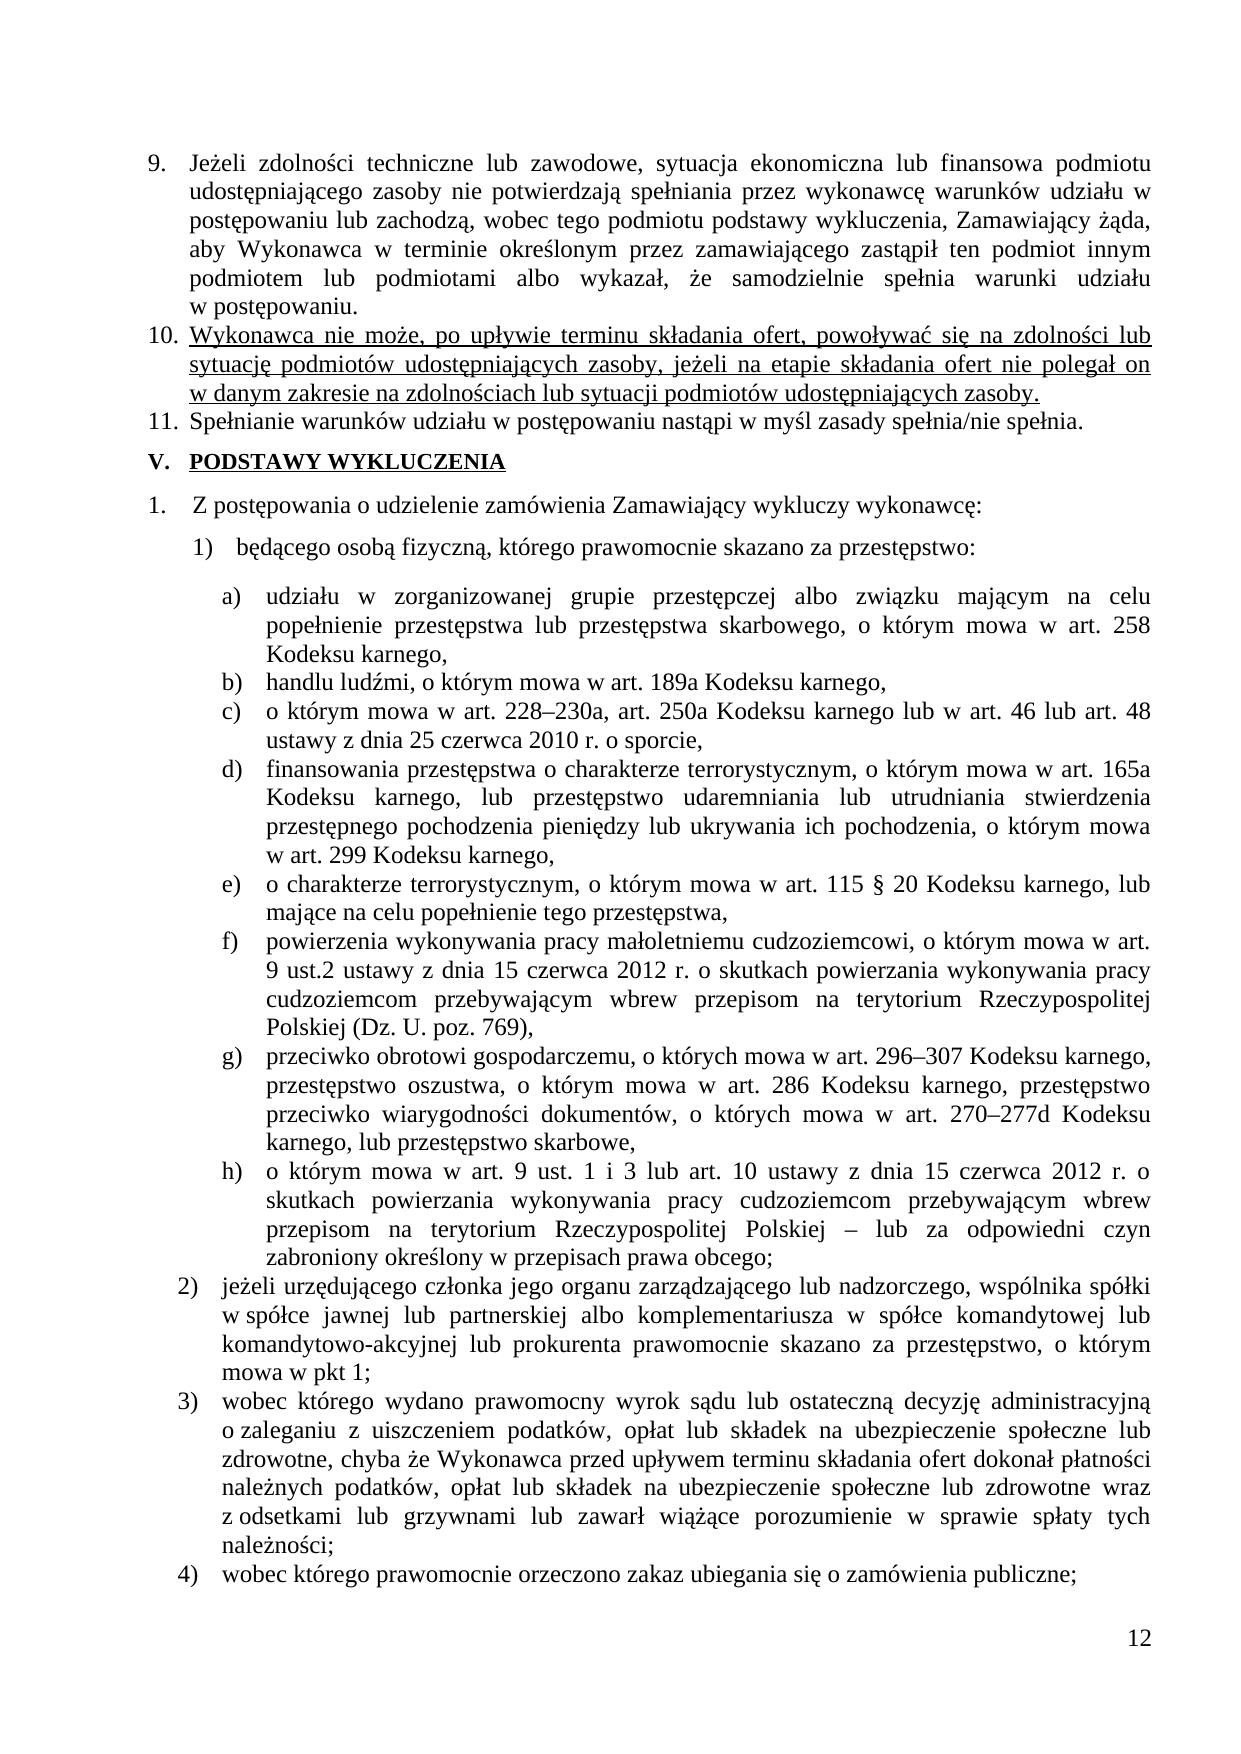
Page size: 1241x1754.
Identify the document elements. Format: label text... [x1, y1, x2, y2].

list przeciwko obrotowi gospodarczemu, o których mowa w art. 296–307 Kodeksu karnego, przestępstwo oszustwa, o którym mowa w art. 286 Kodeksu karnego, przestępstwo przeciwko wiarygodności dokumentów, o których mowa w art. 270–277d Kodeksu karnego, lub przestępstwo skarbowe, [222, 1041, 1152, 1156]
list handlu ludźmi, o którym mowa w art. 189a Kodeksu karnego, [222, 667, 1152, 696]
list będącego osobą fizyczną, którego prawomocnie skazano za przestępstwo: [192, 532, 1152, 560]
text V. PODSTAWY WYKLUCZENIA [148, 448, 1152, 474]
text 10. Wykonawca nie może, po upływie terminu składania ofert, powoływać się na zdolności lub sytuację podmiotów udostępniających zasoby, jeżeli na etapie składania ofert nie polegał on w danym zakresie na zdolnościach lub sytuacji podmiotów udostępniających zasoby. [148, 320, 1152, 406]
list Z postępowania o udzielenie zamówienia Zamawiający wykluczy wykonawcę: [148, 490, 1152, 519]
list o którym mowa w art. 9 ust. 1 i 3 lub art. 10 ustawy z dnia 15 czerwca 2012 r. o skutkach powierzania wykonywania pracy cudzoziemcom przebywającym wbrew przepisom na terytorium Rzeczypospolitej Polskiej – lub za odpowiedni czyn zabroniony określony w przepisach prawa obcego; [222, 1156, 1152, 1271]
list o którym mowa w art. 228–230a, art. 250a Kodeksu karnego lub w art. 46 lub art. 48 ustawy z dnia 25 czerwca 2010 r. o sporcie, [222, 696, 1152, 754]
list wobec którego wydano prawomocny wyrok sądu lub ostateczną decyzję administracyjną o zaleganiu z uiszczeniem podatków, opłat lub składek na ubezpieczenie społeczne lub zdrowotne, chyba że Wykonawca przed upływem terminu składania ofert dokonał płatności należnych podatków, opłat lub składek na ubezpieczenie społeczne lub zdrowotne wraz z odsetkami lub grzywnami lub zawarł wiążące porozumienie w sprawie spłaty tych należności; [177, 1386, 1152, 1559]
list o charakterze terrorystycznym, o którym mowa w art. 115 § 20 Kodeksu karnego, lub mające na celu popełnienie tego przestępstwa, [222, 869, 1152, 926]
list udziału w zorganizowanej grupie przestępczej albo związku mającym na celu popełnienie przestępstwa lub przestępstwa skarbowego, o którym mowa w art. 258 Kodeksu karnego, [222, 581, 1152, 667]
list powierzenia wykonywania pracy małoletniemu cudzoziemcowi, o którym mowa w art. 9 ust.2 ustawy z dnia 15 czerwca 2012 r. o skutkach powierzania wykonywania pracy cudzoziemcom przebywającym wbrew przepisom na terytorium Rzeczypospolitej Polskiej (Dz. U. poz. 769), [222, 926, 1152, 1041]
text 11. Spełnianie warunków udziału w postępowaniu nastąpi w myśl zasady spełnia/nie spełnia. [148, 406, 1152, 435]
list finansowania przestępstwa o charakterze terrorystycznym, o którym mowa w art. 165a Kodeksu karnego, lub przestępstwo udaremniania lub utrudniania stwierdzenia przestępnego pochodzenia pieniędzy lub ukrywania ich pochodzenia, o którym mowa w art. 299 Kodeksu karnego, [222, 754, 1152, 869]
list wobec którego prawomocnie orzeczono zakaz ubiegania się o zamówienia publiczne; [177, 1559, 1152, 1587]
text 9. Jeżeli zdolności techniczne lub zawodowe, sytuacja ekonomiczna lub finansowa podmiotu udostępniającego zasoby nie potwierdzają spełniania przez wykonawcę warunków udziału w postępowaniu lub zachodzą, wobec tego podmiotu podstawy wykluczenia, Zamawiający żąda, aby Wykonawca w terminie określonym przez zamawiającego zastąpił ten podmiot innym podmiotem lub podmiotami albo wykazał, że samodzielnie spełnia warunki udziału w postępowaniu. [148, 148, 1152, 320]
list jeżeli urzędującego członka jego organu zarządzającego lub nadzorczego, wspólnika spółki w spółce jawnej lub partnerskiej albo komplementariusza w spółce komandytowej lub komandytowo-akcyjnej lub prokurenta prawomocnie skazano za przestępstwo, o którym mowa w pkt 1; [177, 1271, 1152, 1386]
